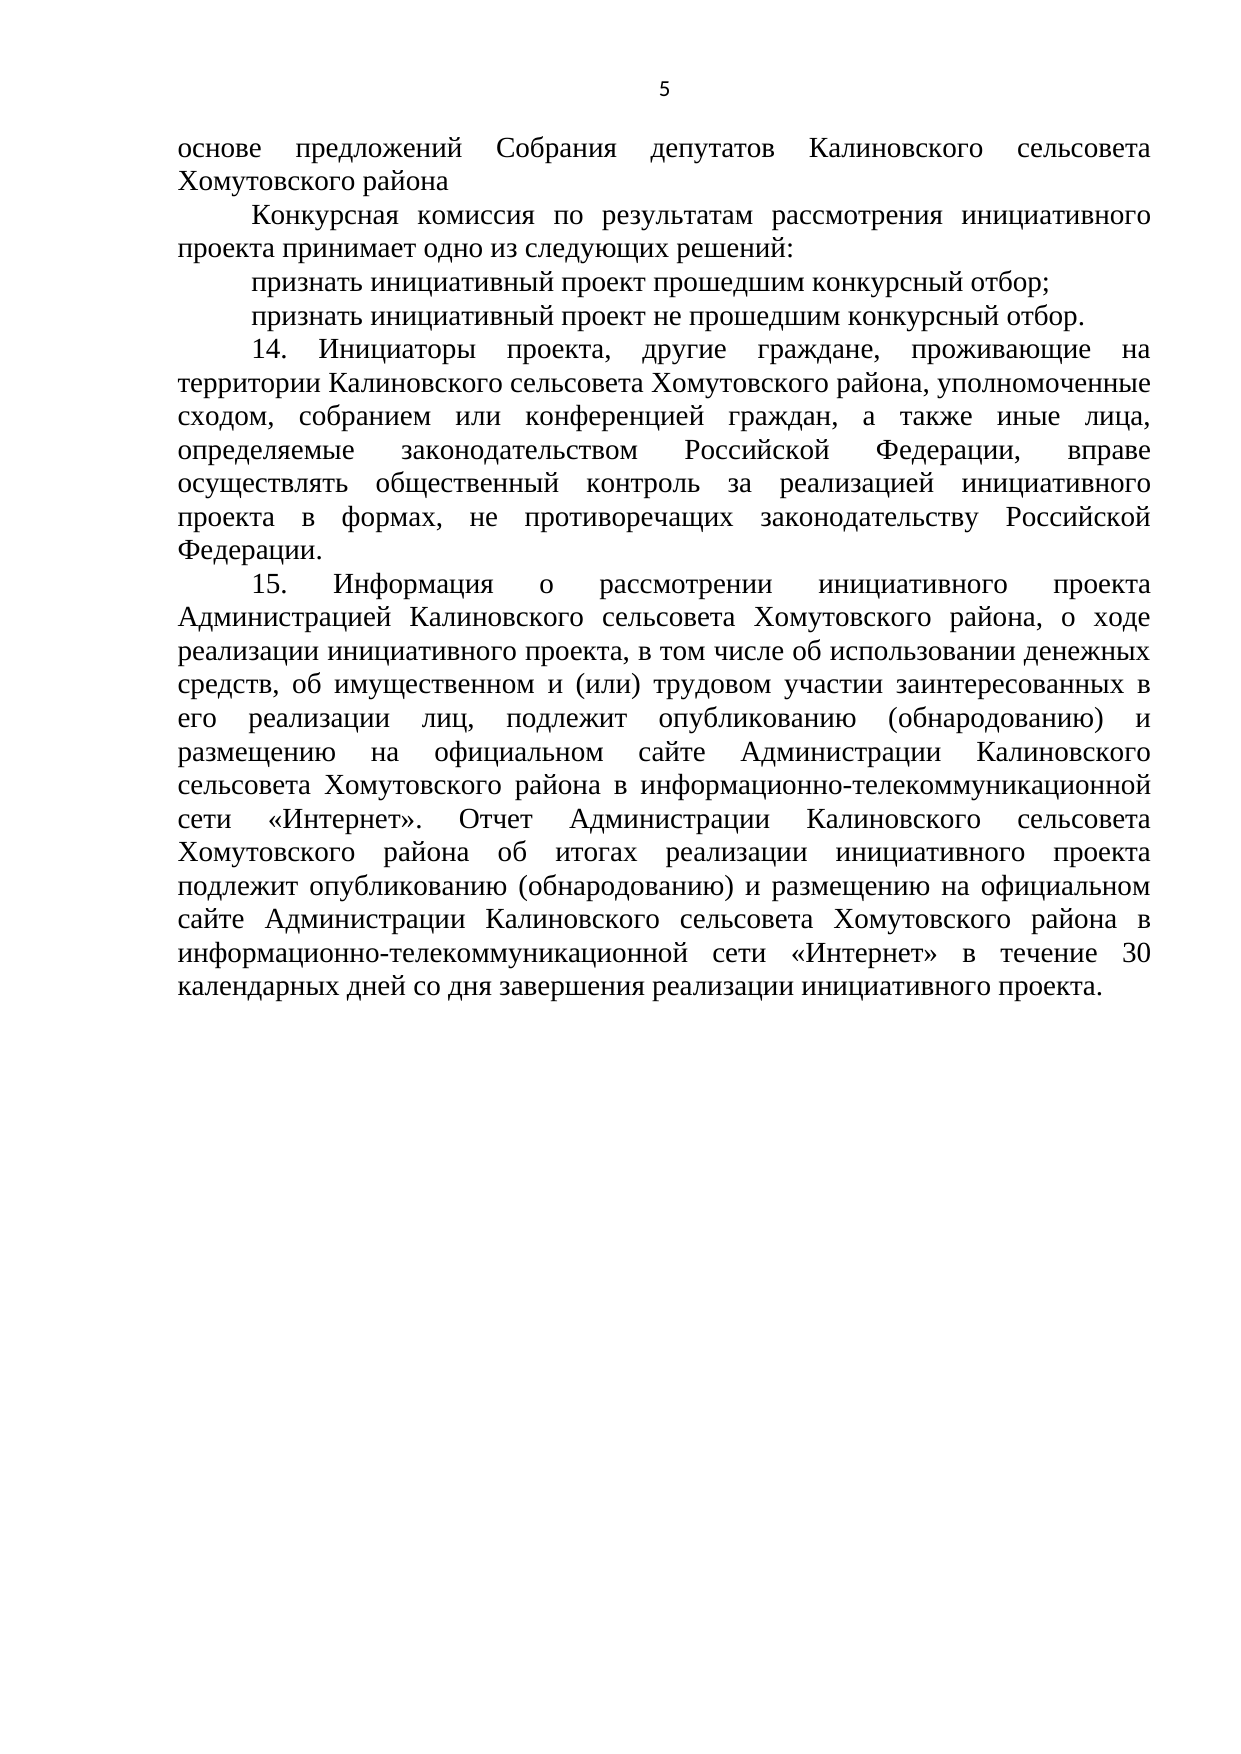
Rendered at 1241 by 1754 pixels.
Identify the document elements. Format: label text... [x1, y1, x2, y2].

text признать инициативный проект не прошедшим конкурсный отбор. [177, 298, 1152, 331]
text 14. Инициаторы проекта, другие граждане, проживающие на территории Калиновского сельсовета Хомутовского района, уполномоченные сходом, собранием или конференцией граждан, а также иные лица, определяемые законодательством Российской Федерации, вправе осуществлять общественный контроль за реализацией инициативного проекта в формах, не противоречащих законодательству Российской Федерации. [177, 331, 1152, 566]
text признать инициативный проект прошедшим конкурсный отбор; [177, 264, 1152, 298]
text Конкурсная комиссия по результатам рассмотрения инициативного проекта принимает одно из следующих решений: [177, 197, 1152, 264]
text 15. Информация о рассмотрении инициативного проекта Администрацией Калиновского сельсовета Хомутовского района, о ходе реализации инициативного проекта, в том числе об использовании денежных средств, об имущественном и (или) трудовом участии заинтересованных в его реализации лиц, подлежит опубликованию (обнародованию) и размещению на официальном сайте Администрации Калиновского сельсовета Хомутовского района в информационно-телекоммуникационной сети «Интернет». Отчет Администрации Калиновского сельсовета Хомутовского района об итогах реализации инициативного проекта подлежит опубликованию (обнародованию) и размещению на официальном сайте Администрации Калиновского сельсовета Хомутовского района в информационно-телекоммуникационной сети «Интернет» в течение 30 календарных дней со дня завершения реализации инициативного проекта. [177, 566, 1152, 1002]
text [177, 130, 1152, 197]
